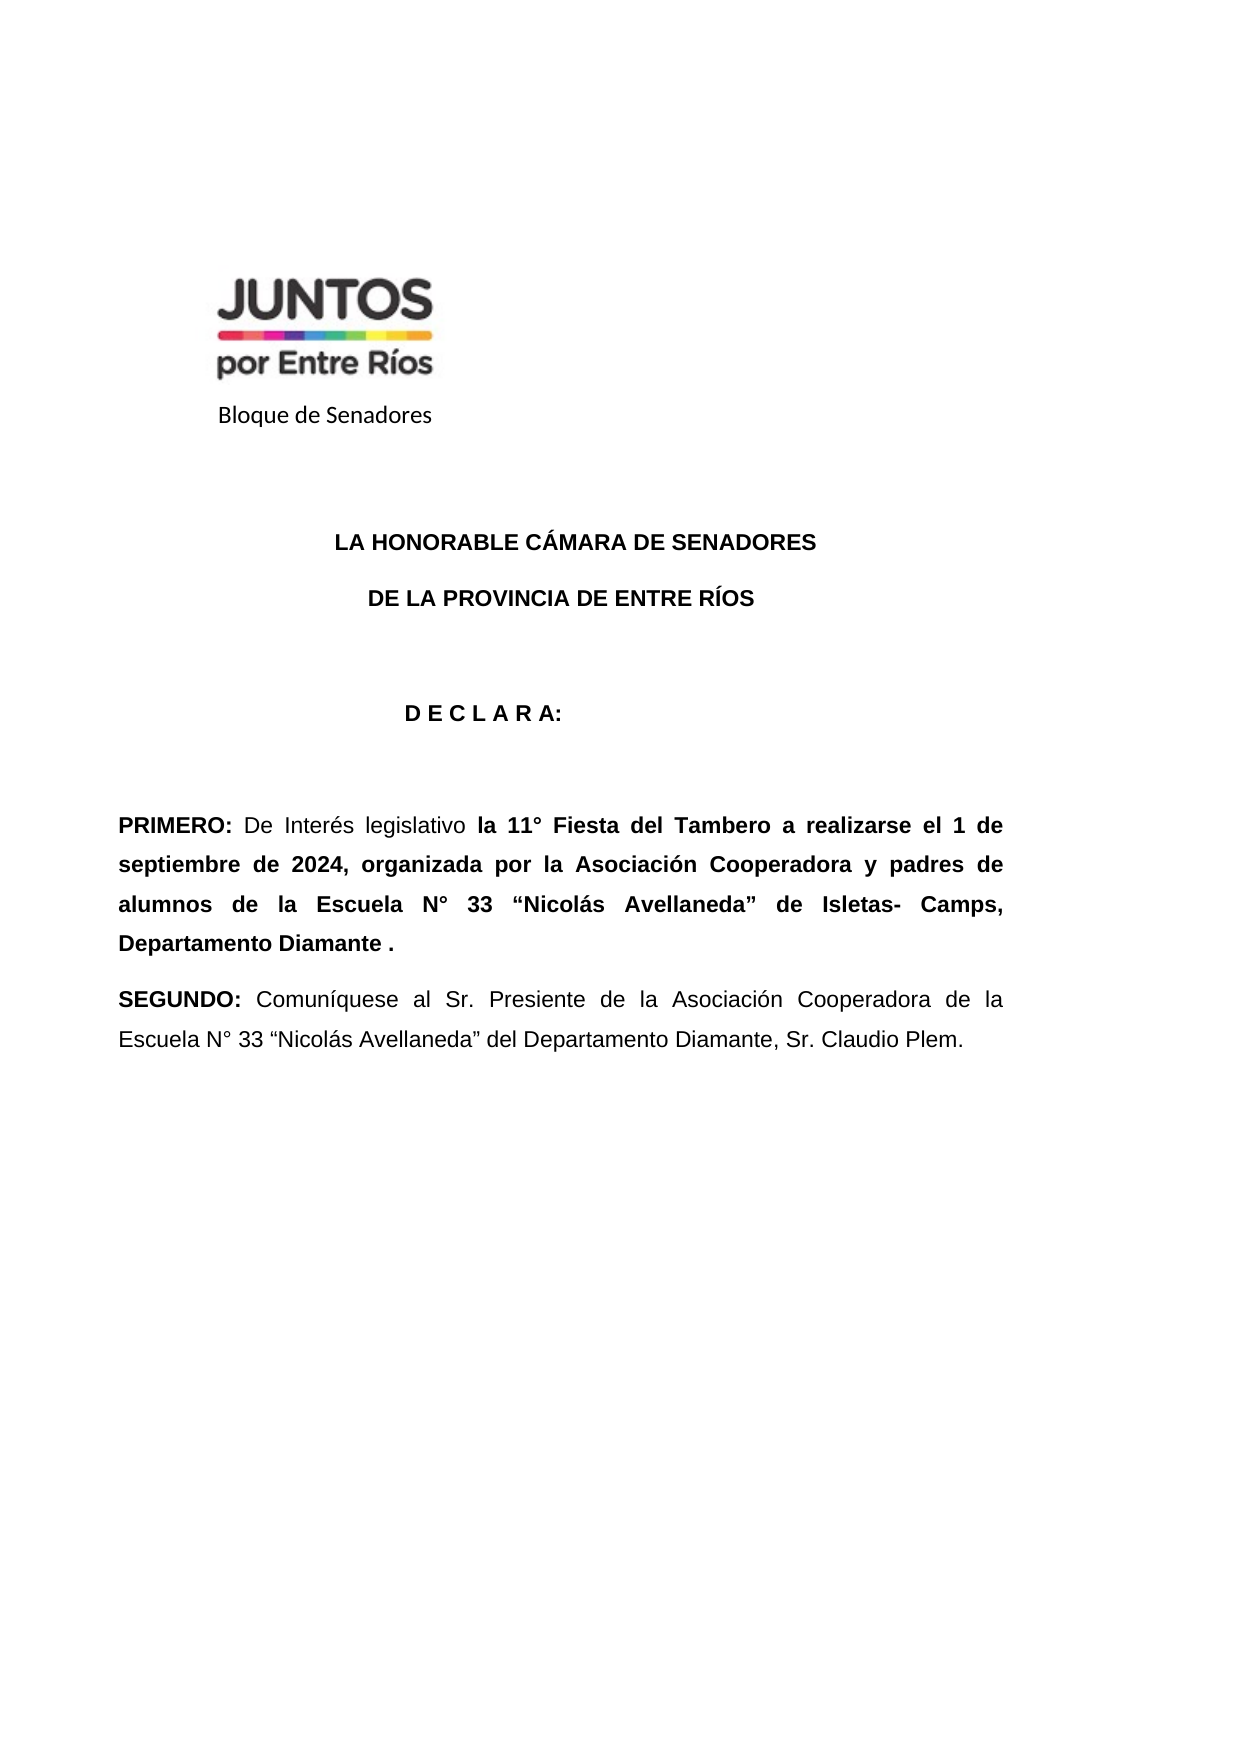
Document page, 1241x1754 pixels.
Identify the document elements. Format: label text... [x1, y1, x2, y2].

text PRIMERO: De Interés legislativo la 11° Fiesta del Tambero a realizarse el 1 de septiembre de 2024, organizada por la Asociación Cooperadora y padres de alumnos de la Escuela N° 33 “Nicolás Avellaneda” de Isletas- Camps, Departamento Diamante . [118, 812, 1004, 957]
text SEGUNDO: Comuníquese al Sr. Presiente de la Asociación Cooperadora de la Escuela N° 33 “Nicolás Avellaneda” del Departamento Diamante, Sr. Claudio Plem. [118, 986, 1004, 1052]
text LA HONORABLE CÁMARA DE SENADORES [118, 528, 1004, 555]
picture [194, 265, 482, 385]
text D E C L A R A: [118, 699, 1004, 726]
text DE LA PROVINCIA DE ENTRE RÍOS [118, 585, 1004, 611]
